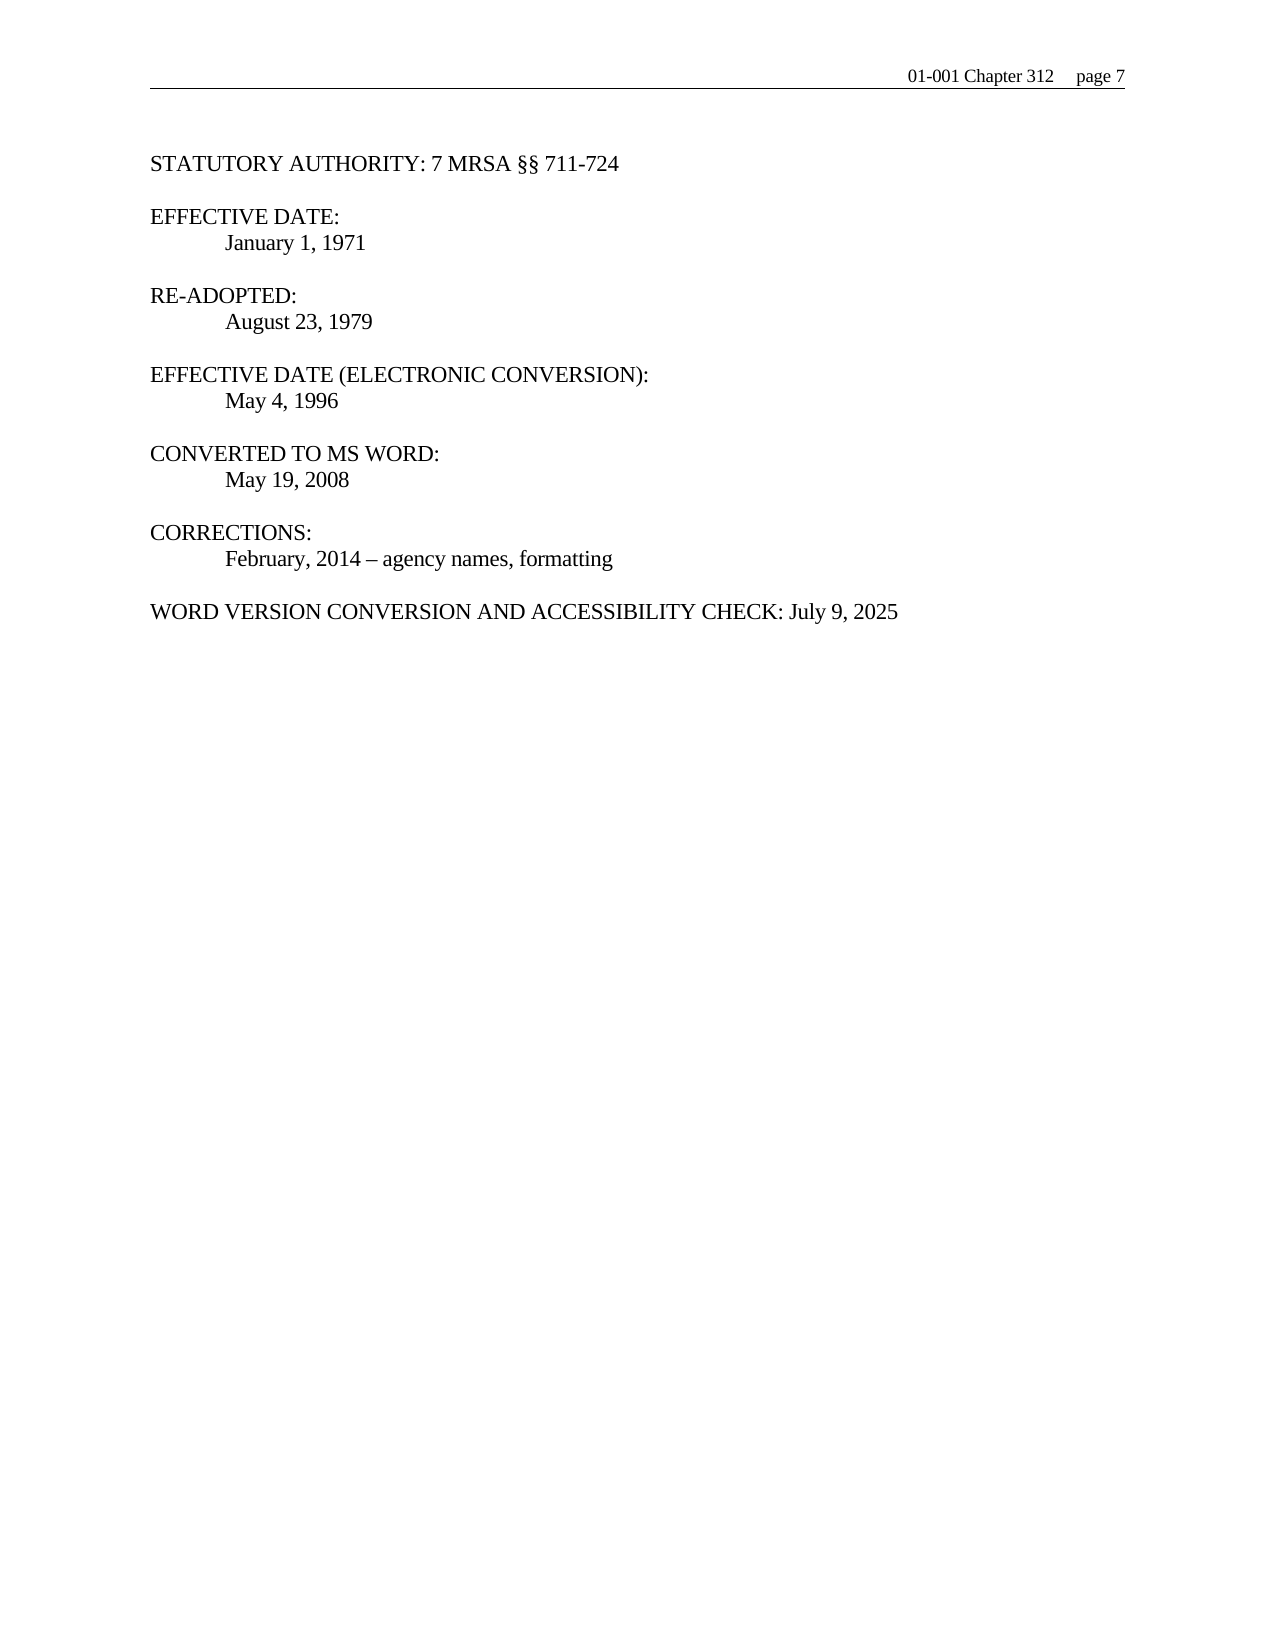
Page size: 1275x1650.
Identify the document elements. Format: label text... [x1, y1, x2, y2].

text February, 2014 – agency names, formatting [150, 545, 1125, 572]
text WORD VERSION CONVERSION AND ACCESSIBILITY CHECK: July 9, 2025 [150, 598, 1125, 624]
text EFFECTIVE DATE: [150, 203, 1125, 229]
text STATUTORY AUTHORITY: 7 MRSA §§ 711-724 [150, 150, 1125, 176]
text May 19, 2008 [150, 466, 1125, 493]
text May 4, 1996 [150, 387, 1125, 413]
text January 1, 1971 [150, 229, 1125, 255]
text August 23, 1979 [150, 308, 1125, 334]
text CONVERTED TO MS WORD: [150, 440, 1125, 466]
text RE-ADOPTED: [150, 282, 1125, 308]
text CORRECTIONS: [150, 519, 1125, 545]
text EFFECTIVE DATE (ELECTRONIC CONVERSION): [150, 361, 1125, 387]
